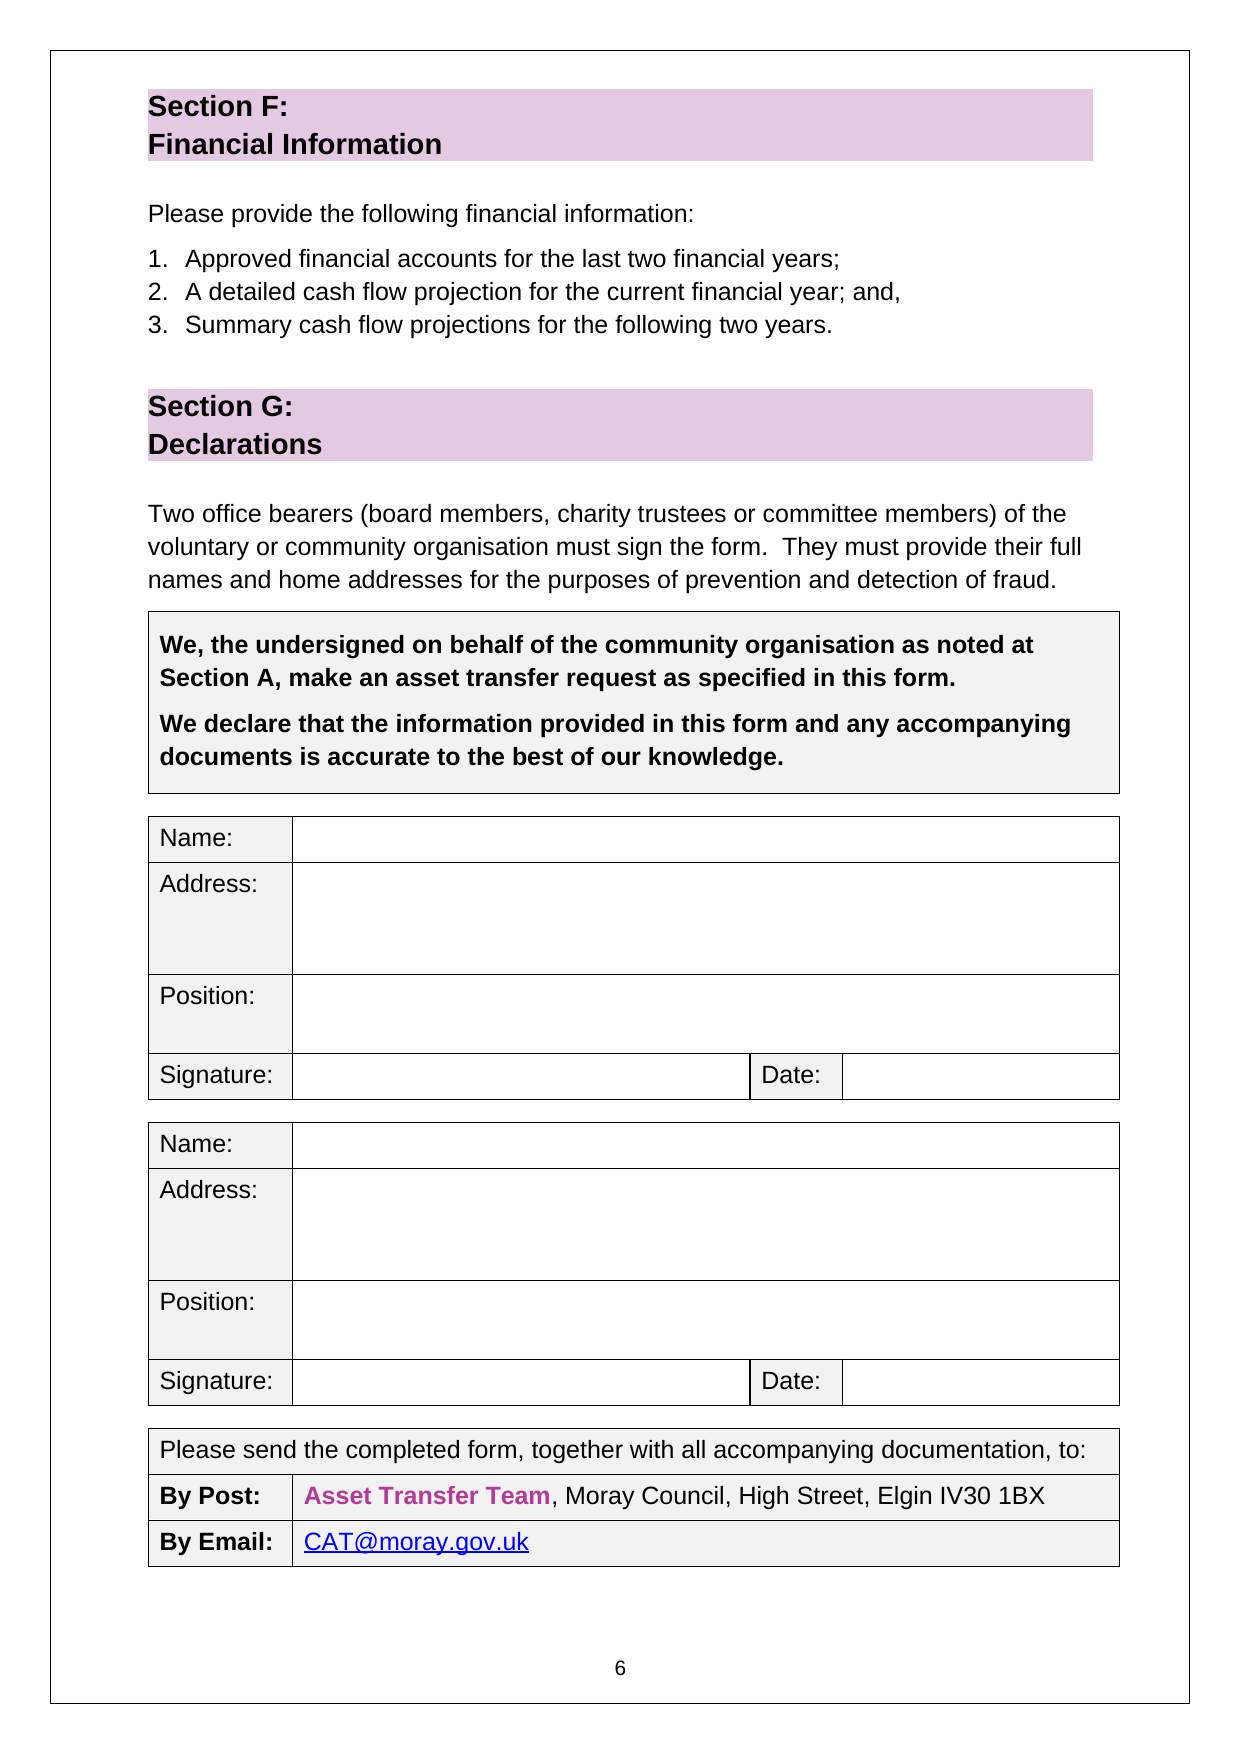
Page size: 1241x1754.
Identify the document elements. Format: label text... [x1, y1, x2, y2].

table_cell [843, 1360, 1119, 1405]
table_header Please send the completed form, together with all accompanying documentation, to: [149, 1429, 1119, 1474]
table_cell Signature: [149, 1054, 292, 1099]
table_cell [293, 1360, 749, 1405]
table_cell CAT@moray.gov.uk [293, 1521, 1119, 1566]
text Section F: [148, 89, 1093, 122]
table_cell Asset Transfer Team, Moray Council, High Street, Elgin IV30 1BX [293, 1475, 1119, 1519]
text Section G: [148, 389, 1093, 422]
table_cell Date: [751, 1054, 842, 1099]
table_cell By Email: [149, 1521, 292, 1566]
table_cell Address: [149, 863, 292, 974]
table_cell Signature: [149, 1360, 292, 1405]
table_cell [293, 1281, 1119, 1359]
table_cell Position: [149, 1281, 292, 1359]
table_cell Date: [751, 1360, 842, 1405]
table_header We, the undersigned on behalf of the community organisation as noted at Section A, make an asset transfer request as specified in this form. We declare that the information provided in this form and any accompanying documents is accurate to the best of our knowledge. [149, 612, 1119, 793]
list Summary cash flow projections for the following two years. [148, 310, 1093, 339]
table_cell [843, 1054, 1119, 1099]
table_cell Position: [149, 975, 292, 1053]
list Approved financial accounts for the last two financial years; [148, 244, 1093, 273]
table_cell [293, 863, 1119, 974]
table_header [293, 817, 1119, 862]
text Two office bearers (board members, charity trustees or committee members) of the voluntary or community organisation must sign the form. They must provide their full names and home addresses for the purposes of prevention and detection of fraud. [148, 499, 1093, 594]
table_cell [293, 975, 1119, 1053]
list A detailed cash flow projection for the current financial year; and, [148, 277, 1093, 306]
table_cell Address: [149, 1169, 292, 1280]
text Please provide the following financial information: [148, 199, 1093, 227]
table_header [293, 1123, 1119, 1168]
table_header Name: [149, 1123, 292, 1168]
table_cell [293, 1054, 749, 1099]
text Declarations [148, 427, 1093, 461]
table_cell By Post: [149, 1475, 292, 1519]
table_cell [293, 1169, 1119, 1280]
text Financial Information [148, 127, 1093, 161]
table_header Name: [149, 817, 292, 862]
